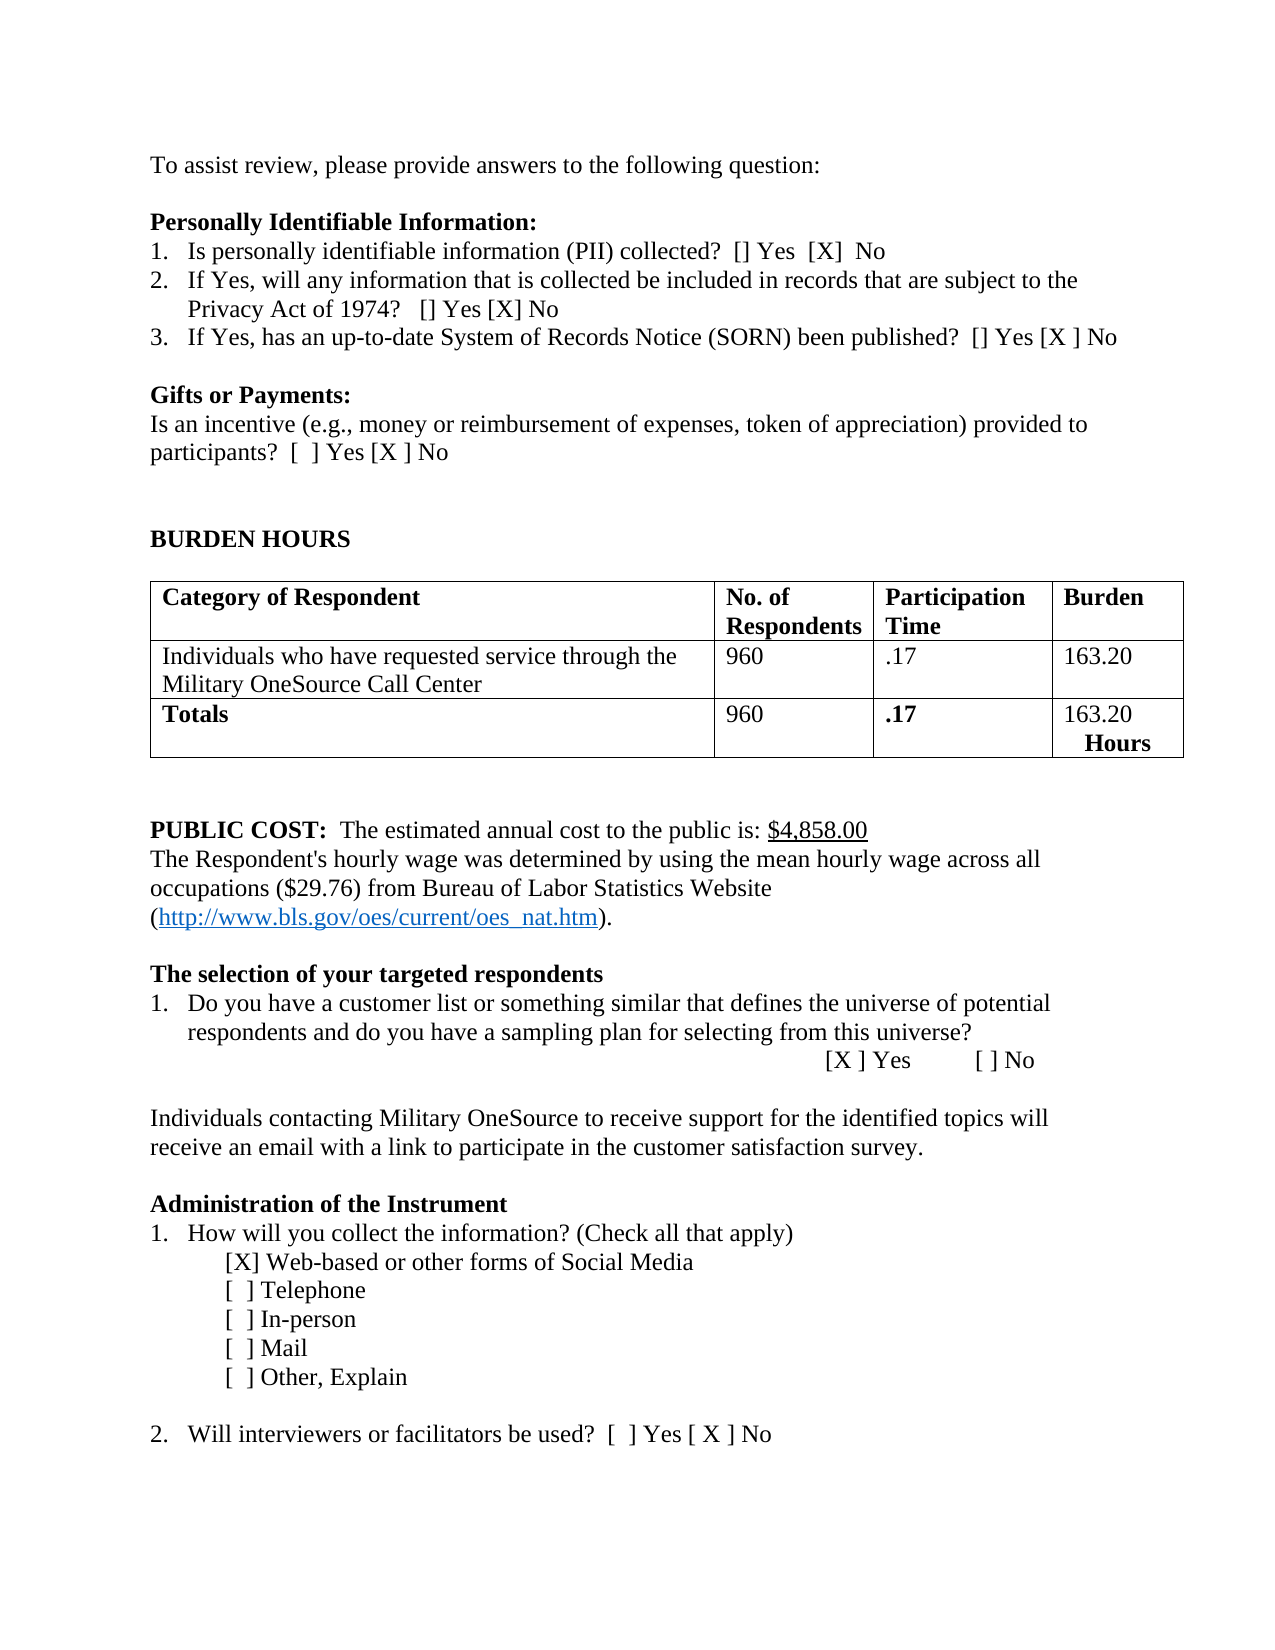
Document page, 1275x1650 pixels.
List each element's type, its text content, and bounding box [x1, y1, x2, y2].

table_header Category of Respondent [151, 582, 714, 640]
table_cell 163.20 Hours [1053, 699, 1183, 757]
table_cell Totals [151, 699, 714, 757]
list If Yes, will any information that is collected be included in records that are subject to the Privacy Act of 1974? [] Yes [X] No [150, 265, 1125, 322]
list Is personally identifiable information (PII) collected? [] Yes [X] No [150, 236, 1125, 265]
text [ ] Mail [225, 1333, 1125, 1362]
table_cell Individuals who have requested service through the Military OneSource Call Center [151, 641, 714, 698]
text BURDEN HOURS [150, 524, 1125, 552]
table_header Burden [1053, 582, 1183, 640]
text Is an incentive (e.g., money or reimbursement of expenses, token of appreciation) provided to participants? [ ] Yes [X ] No [150, 409, 1125, 466]
text Personally Identifiable Information: [150, 207, 1125, 236]
table_cell .17 [874, 699, 1052, 757]
list How will you collect the information? (Check all that apply) [150, 1218, 1125, 1247]
table_header No. of Respondents [715, 582, 873, 640]
text PUBLIC COST: The estimated annual cost to the public is: $4,858.00 [150, 815, 1125, 844]
text Administration of the Instrument [150, 1189, 1125, 1218]
text The selection of your targeted respondents [150, 959, 1125, 988]
text [ ] In-person [225, 1304, 1125, 1333]
table_cell 163.20 [1053, 641, 1183, 698]
text [X] Web-based or other forms of Social Media [225, 1247, 1125, 1275]
list Will interviewers or facilitators be used? [ ] Yes [ X ] No [150, 1419, 1125, 1448]
text [ ] Telephone [225, 1275, 1125, 1304]
text Individuals contacting Military OneSource to receive support for the identified topics will receive an email with a link to participate in the customer satisfaction survey. [150, 1103, 1125, 1160]
table_cell 960 [715, 699, 873, 757]
text [ ] Other, Explain [225, 1362, 1125, 1390]
table_header Participation Time [874, 582, 1052, 640]
list If Yes, has an up-to-date System of Records Notice (SORN) been published? [] Yes [X ] No [150, 322, 1125, 351]
text Gifts or Payments: [150, 380, 1125, 409]
table_cell .17 [874, 641, 1052, 698]
text To assist review, please provide answers to the following question: [150, 150, 1125, 179]
text The Respondent's hourly wage was determined by using the mean hourly wage across all occupations ($29.76) from Bureau of Labor Statistics Website (http://www.bls.gov/oes/current/oes_nat.htm). [150, 844, 1125, 930]
table_cell 960 [715, 641, 873, 698]
list Do you have a customer list or something similar that defines the universe of potential respondents and do you have a sampling plan for selecting from this universe? [X ] Yes [ ] No [150, 988, 1125, 1074]
